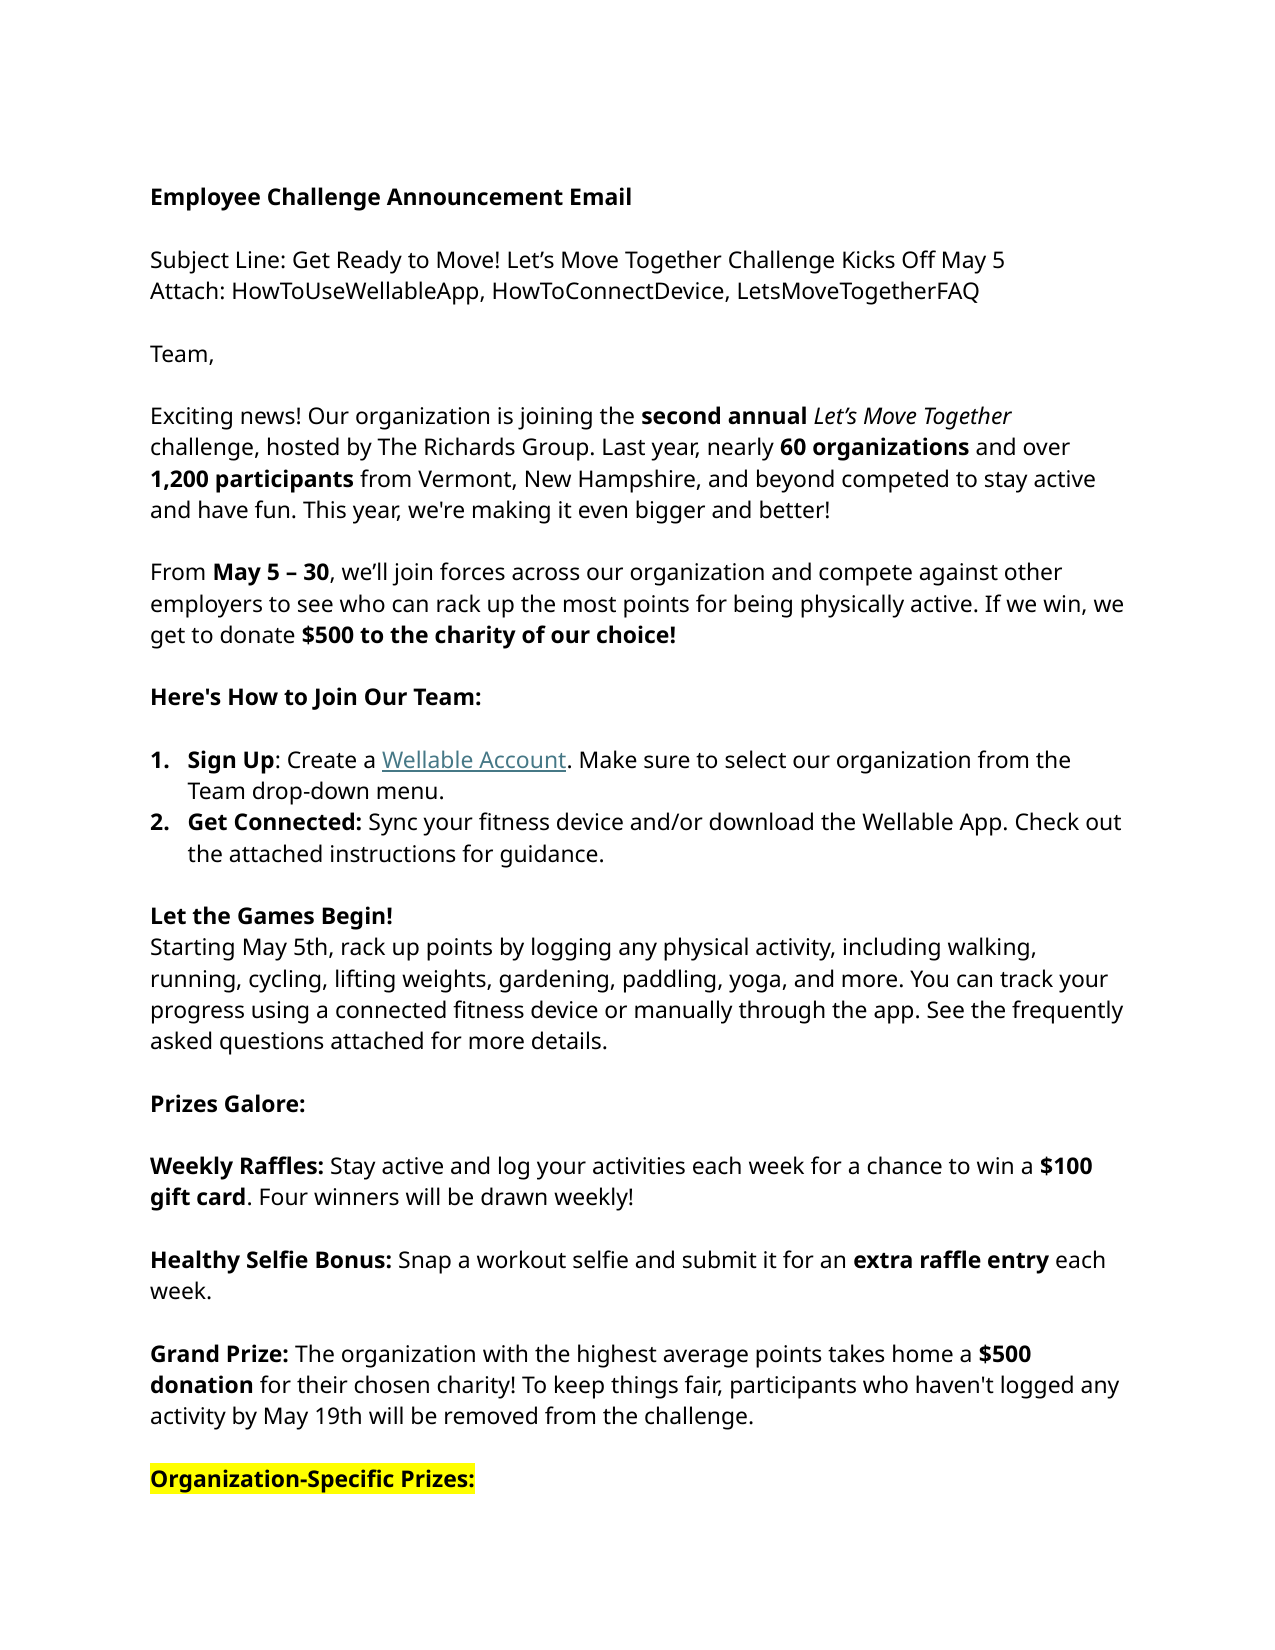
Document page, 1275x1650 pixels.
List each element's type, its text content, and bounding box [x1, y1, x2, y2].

text Prizes Galore: [150, 1087, 1125, 1119]
text Healthy Selfie Bonus: Snap a workout selfie and submit it for an extra raffle entry each week. [150, 1244, 1125, 1306]
text Let the Games Begin! [150, 900, 1125, 931]
text From May 5 – 30, we’ll join forces across our organization and compete against other employers to see who can rack up the most points for being physically active. If we win, we get to donate $500 to the charity of our choice! [150, 556, 1125, 650]
list Get Connected: Sync your fitness device and/or download the Wellable App. Check out the attached instructions for guidance. [150, 806, 1125, 869]
text Here's How to Join Our Team: [150, 681, 1125, 712]
text Starting May 5th, rack up points by logging any physical activity, including walking, running, cycling, lifting weights, gardening, paddling, yoga, and more. You can track your progress using a connected fitness device or manually through the app. See the frequently asked questions attached for more details. [150, 931, 1125, 1056]
text Employee Challenge Announcement Email [150, 181, 1125, 212]
text Attach: HowToUseWellableApp, HowToConnectDevice, LetsMoveTogetherFAQ [150, 275, 1125, 306]
text Grand Prize: The organization with the highest average points takes home a $500 donation for their chosen charity! To keep things fair, participants who haven't logged any activity by May 19th will be removed from the challenge. [150, 1337, 1125, 1431]
text Exciting news! Our organization is joining the second annual Let’s Move Together challenge, hosted by The Richards Group. Last year, nearly 60 organizations and over 1,200 participants from Vermont, New Hampshire, and beyond competed to stay active and have fun. This year, we're making it even bigger and better! [150, 400, 1125, 525]
text Team, [150, 337, 1125, 369]
list Sign Up: Create a Wellable Account. Make sure to select our organization from the Team drop-down menu. [150, 744, 1125, 806]
text Subject Line: Get Ready to Move! Let’s Move Together Challenge Kicks Off May 5 [150, 244, 1125, 275]
text Weekly Raffles: Stay active and log your activities each week for a chance to win a $100 gift card. Four winners will be drawn weekly! [150, 1150, 1125, 1212]
text Organization-Specific Prizes: [150, 1462, 1125, 1494]
